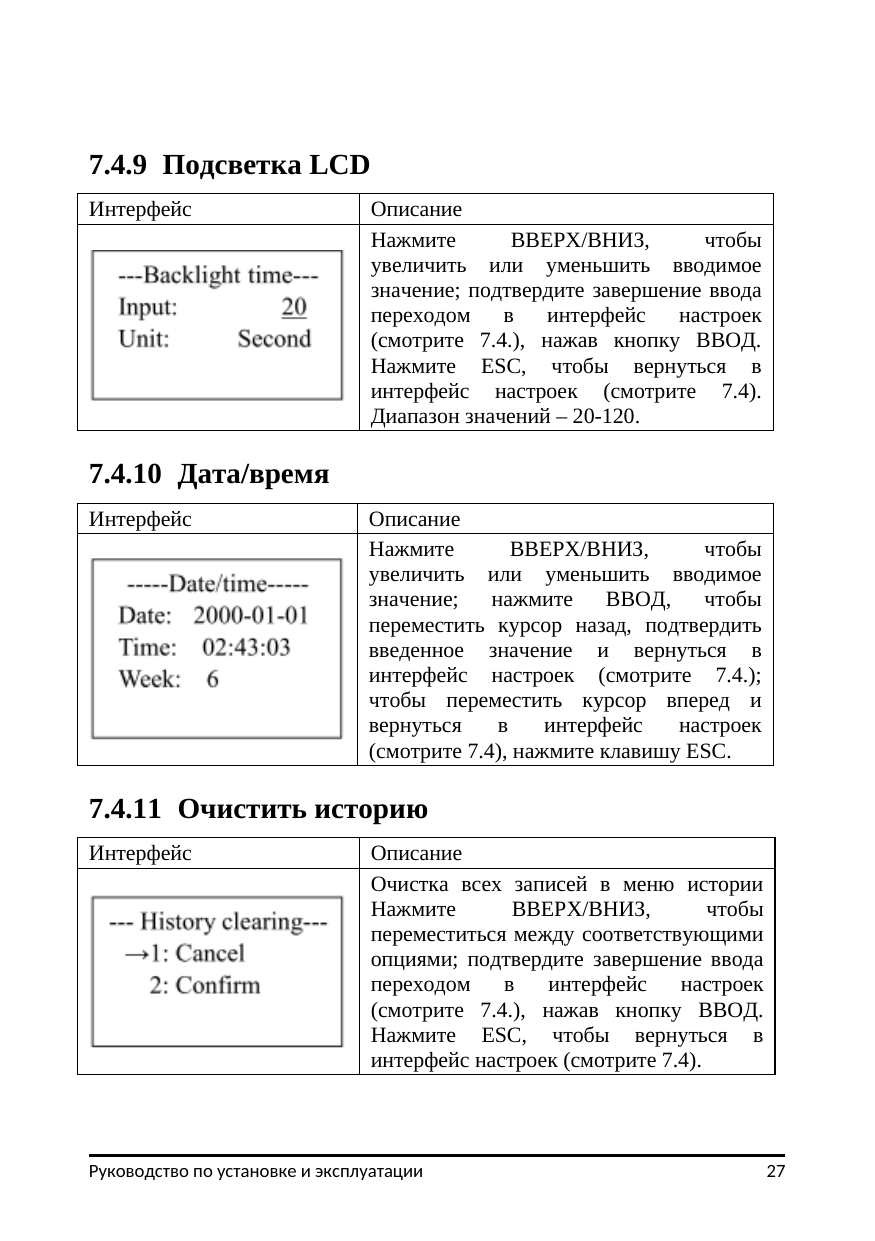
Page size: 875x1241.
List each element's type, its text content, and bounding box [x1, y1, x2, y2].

picture [88, 557, 345, 741]
table_header Описание [360, 194, 773, 223]
picture [88, 893, 348, 1049]
subtitle 7.4.11 Очистить историю [89, 791, 785, 824]
table_cell Очистка всех записей в меню истории Нажмите ВВЕРХ/ВНИЗ, чтобы переместиться между соответствующими опциями; подтвердите завершение ввода переходом в интерфейс настроек (смотрите 7.4.), нажав кнопку ВВОД. Нажмите ESC, чтобы вернуться в интерфейс настроек (смотрите 7.4). [360, 869, 774, 1074]
table_header Интерфейс [78, 838, 359, 867]
picture [88, 250, 348, 404]
table_header Описание [358, 504, 773, 533]
table_cell [78, 225, 359, 430]
table_cell [78, 534, 357, 765]
subtitle 7.4.10 Дата/время [89, 456, 785, 490]
table_header Описание [360, 838, 774, 867]
table_header Интерфейс [78, 194, 359, 223]
table_cell Нажмите ВВЕРХ/ВНИЗ, чтобы увеличить или уменьшить вводимое значение; подтвердите завершение ввода переходом в интерфейс настроек (смотрите 7.4.), нажав кнопку ВВОД. Нажмите ESC, чтобы вернуться в интерфейс настроек (смотрите 7.4). Диапазон значений – 20-120. [360, 225, 773, 430]
table_cell [78, 869, 359, 1074]
table_header Интерфейс [78, 504, 357, 533]
subtitle 7.4.9 Подсветка LСD [89, 147, 785, 181]
table_cell Нажмите ВВЕРХ/ВНИЗ, чтобы увеличить или уменьшить вводимое значение; нажмите ВВОД, чтобы переместить курсор назад, подтвердить введенное значение и вернуться в интерфейс настроек (смотрите 7.4.); чтобы переместить курсор вперед и вернуться в интерфейс настроек (смотрите 7.4), нажмите клавишу ESC. [358, 534, 773, 765]
